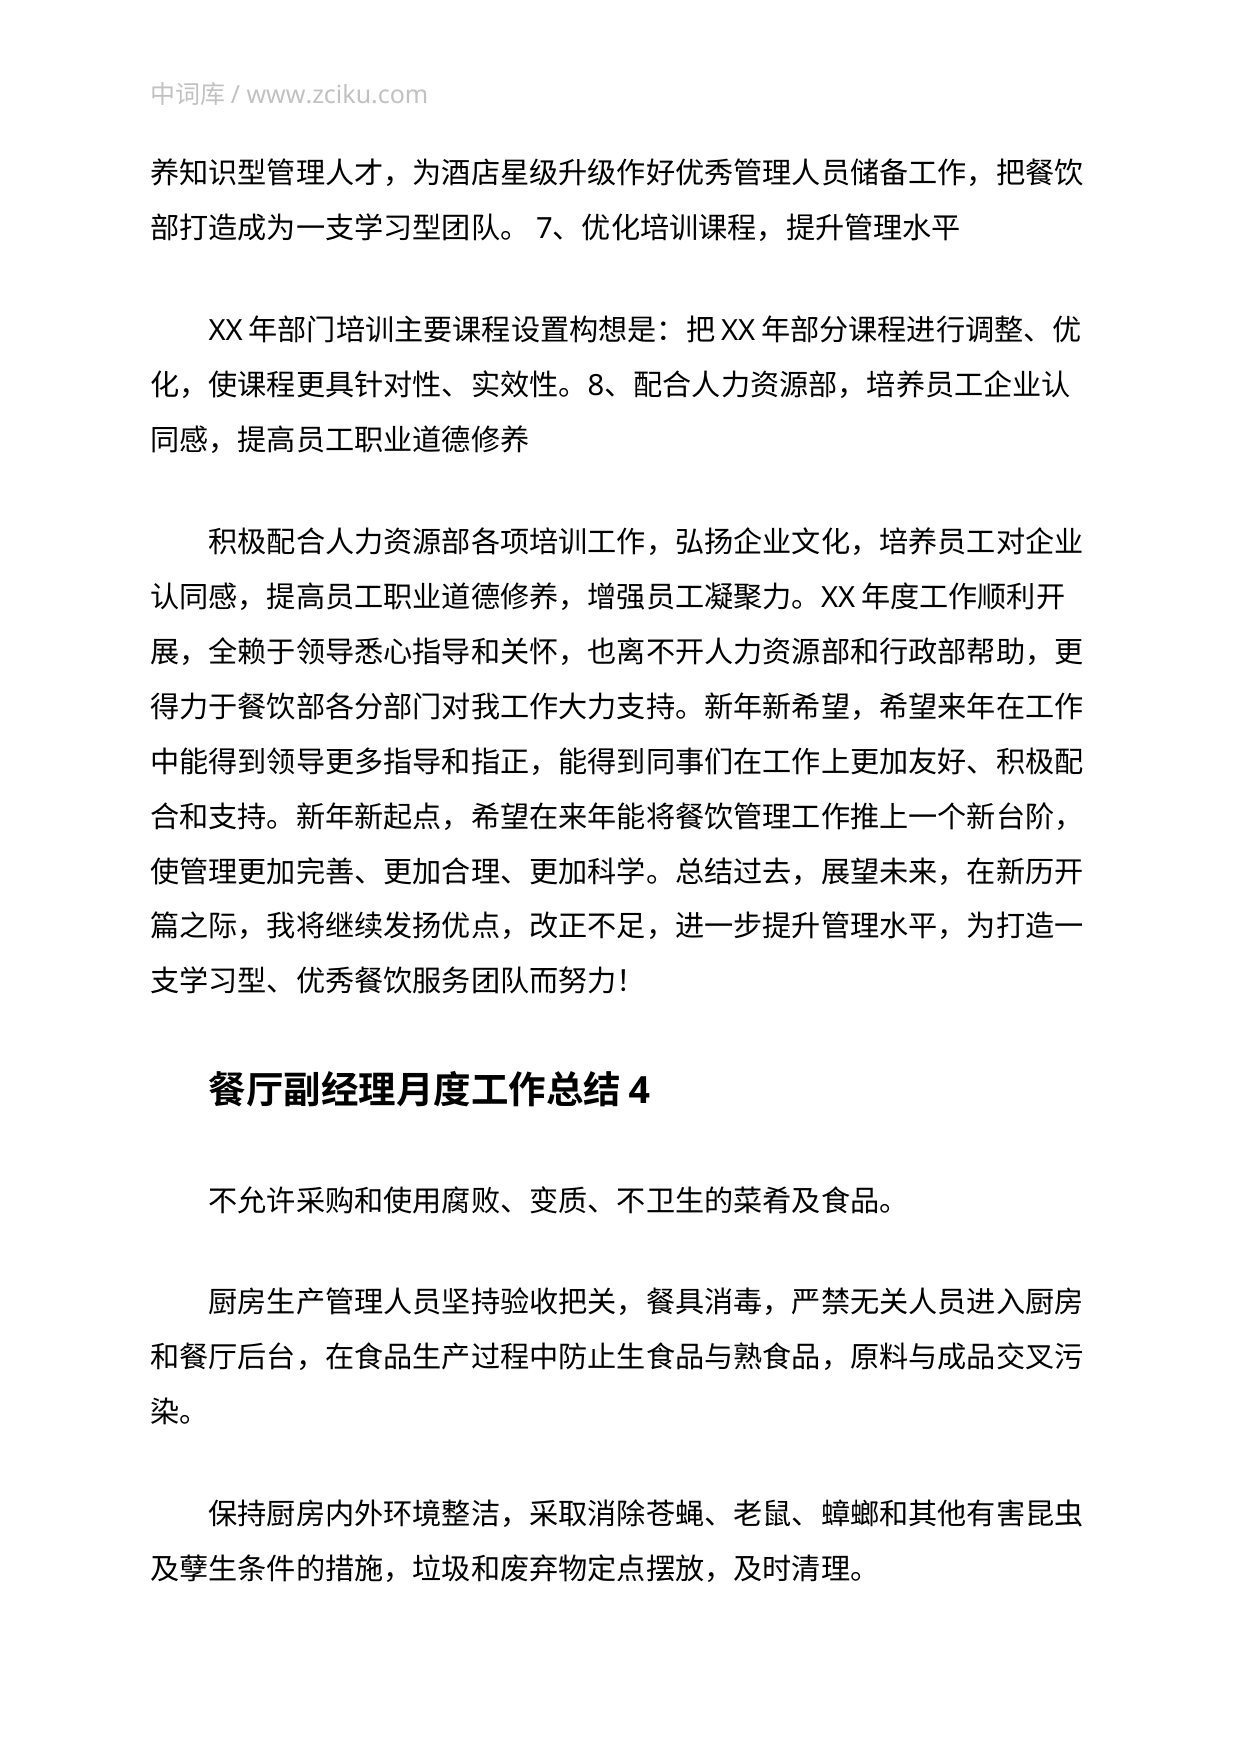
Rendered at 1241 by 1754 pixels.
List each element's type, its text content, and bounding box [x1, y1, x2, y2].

text 厨房生产管理人员坚持验收把关，餐具消毒，严禁无关人员进入厨房和餐厅后台，在食品生产过程中防止生食品与熟食品，原料与成品交叉污染。 [150, 1279, 1090, 1431]
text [150, 150, 1090, 247]
text 保持厨房内外环境整洁，采取消除苍蝇、老鼠、蟑螂和其他有害昆虫及孽生条件的措施，垃圾和废弃物定点摆放，及时清理。 [150, 1491, 1090, 1588]
text 积极配合人力资源部各项培训工作，弘扬企业文化，培养员工对企业认同感，提高员工职业道德修养，增强员工凝聚力。XX年度工作顺利开展，全赖于领导悉心指导和关怀，也离不开人力资源部和行政部帮助，更得力于餐饮部各分部门对我工作大力支持。新年新希望，希望来年在工作中能得到领导更多指导和指正，能得到同事们在工作上更加友好、积极配合和支持。新年新起点，希望在来年能将餐饮管理工作推上一个新台阶，使管理更加完善、更加合理、更加科学。总结过去，展望未来，在新历开篇之际，我将继续发扬优点，改正不足，进一步提升管理水平，为打造一支学习型、优秀餐饮服务团队而努力！ [150, 519, 1090, 1000]
text XX年部门培训主要课程设置构想是：把XX年部分课程进行调整、优化，使课程更具针对性、实效性。8、配合人力资源部，培养员工企业认同感，提高员工职业道德修养 [150, 307, 1090, 459]
text 餐厅副经理月度工作总结4 [150, 1060, 1090, 1114]
text 不允许采购和使用腐败、变质、不卫生的菜肴及食品。 [150, 1177, 1090, 1219]
